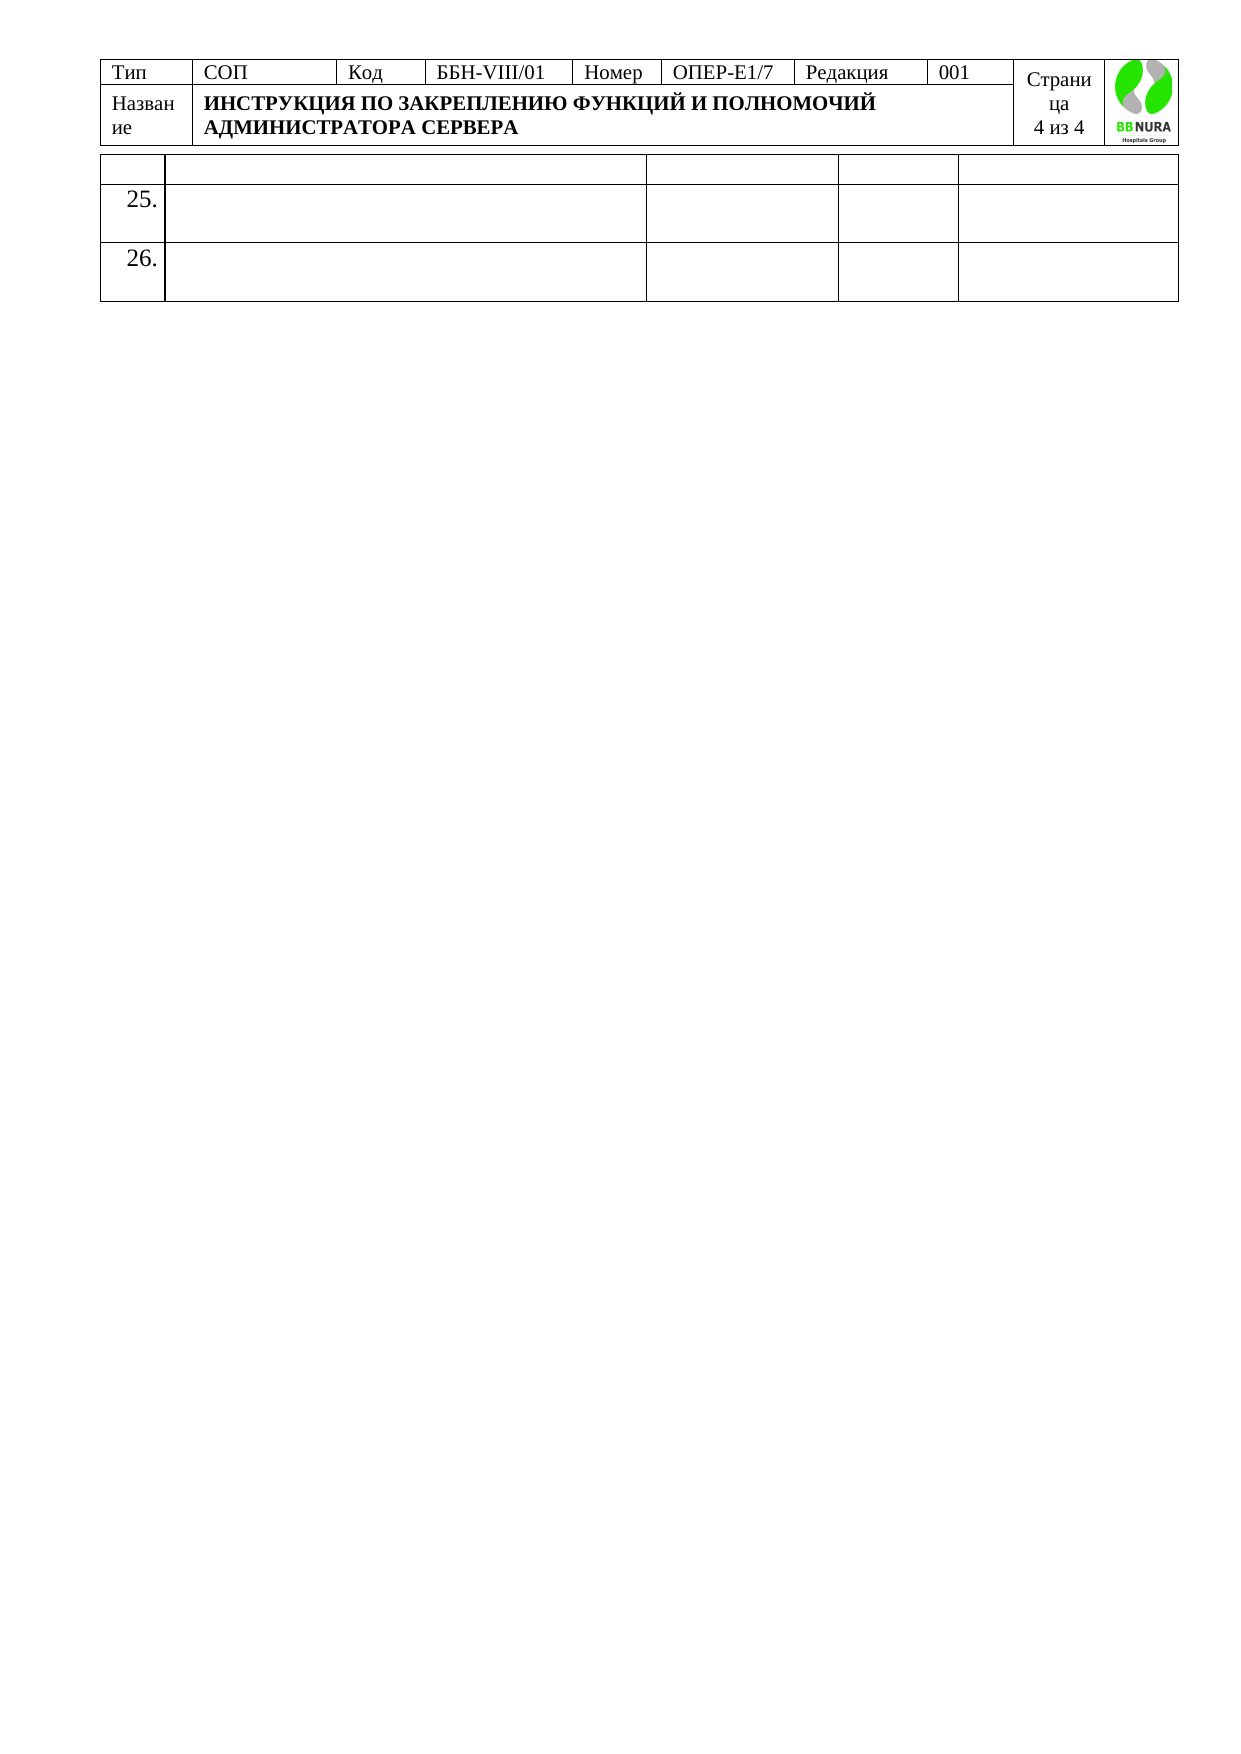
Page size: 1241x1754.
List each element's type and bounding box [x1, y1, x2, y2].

table_cell [647, 185, 838, 242]
table_cell [959, 155, 1178, 183]
table_cell [647, 243, 838, 301]
table_cell [839, 243, 958, 301]
table_cell [101, 243, 164, 301]
table_cell [647, 155, 838, 183]
table_cell [839, 185, 958, 242]
picture [1115, 60, 1173, 143]
table_cell [959, 185, 1178, 242]
table_cell [101, 185, 164, 242]
table_cell [166, 185, 646, 242]
table_cell [101, 155, 164, 183]
table_cell [166, 155, 646, 183]
table_cell [839, 155, 958, 183]
table_cell [166, 243, 646, 301]
table_cell [959, 243, 1178, 301]
